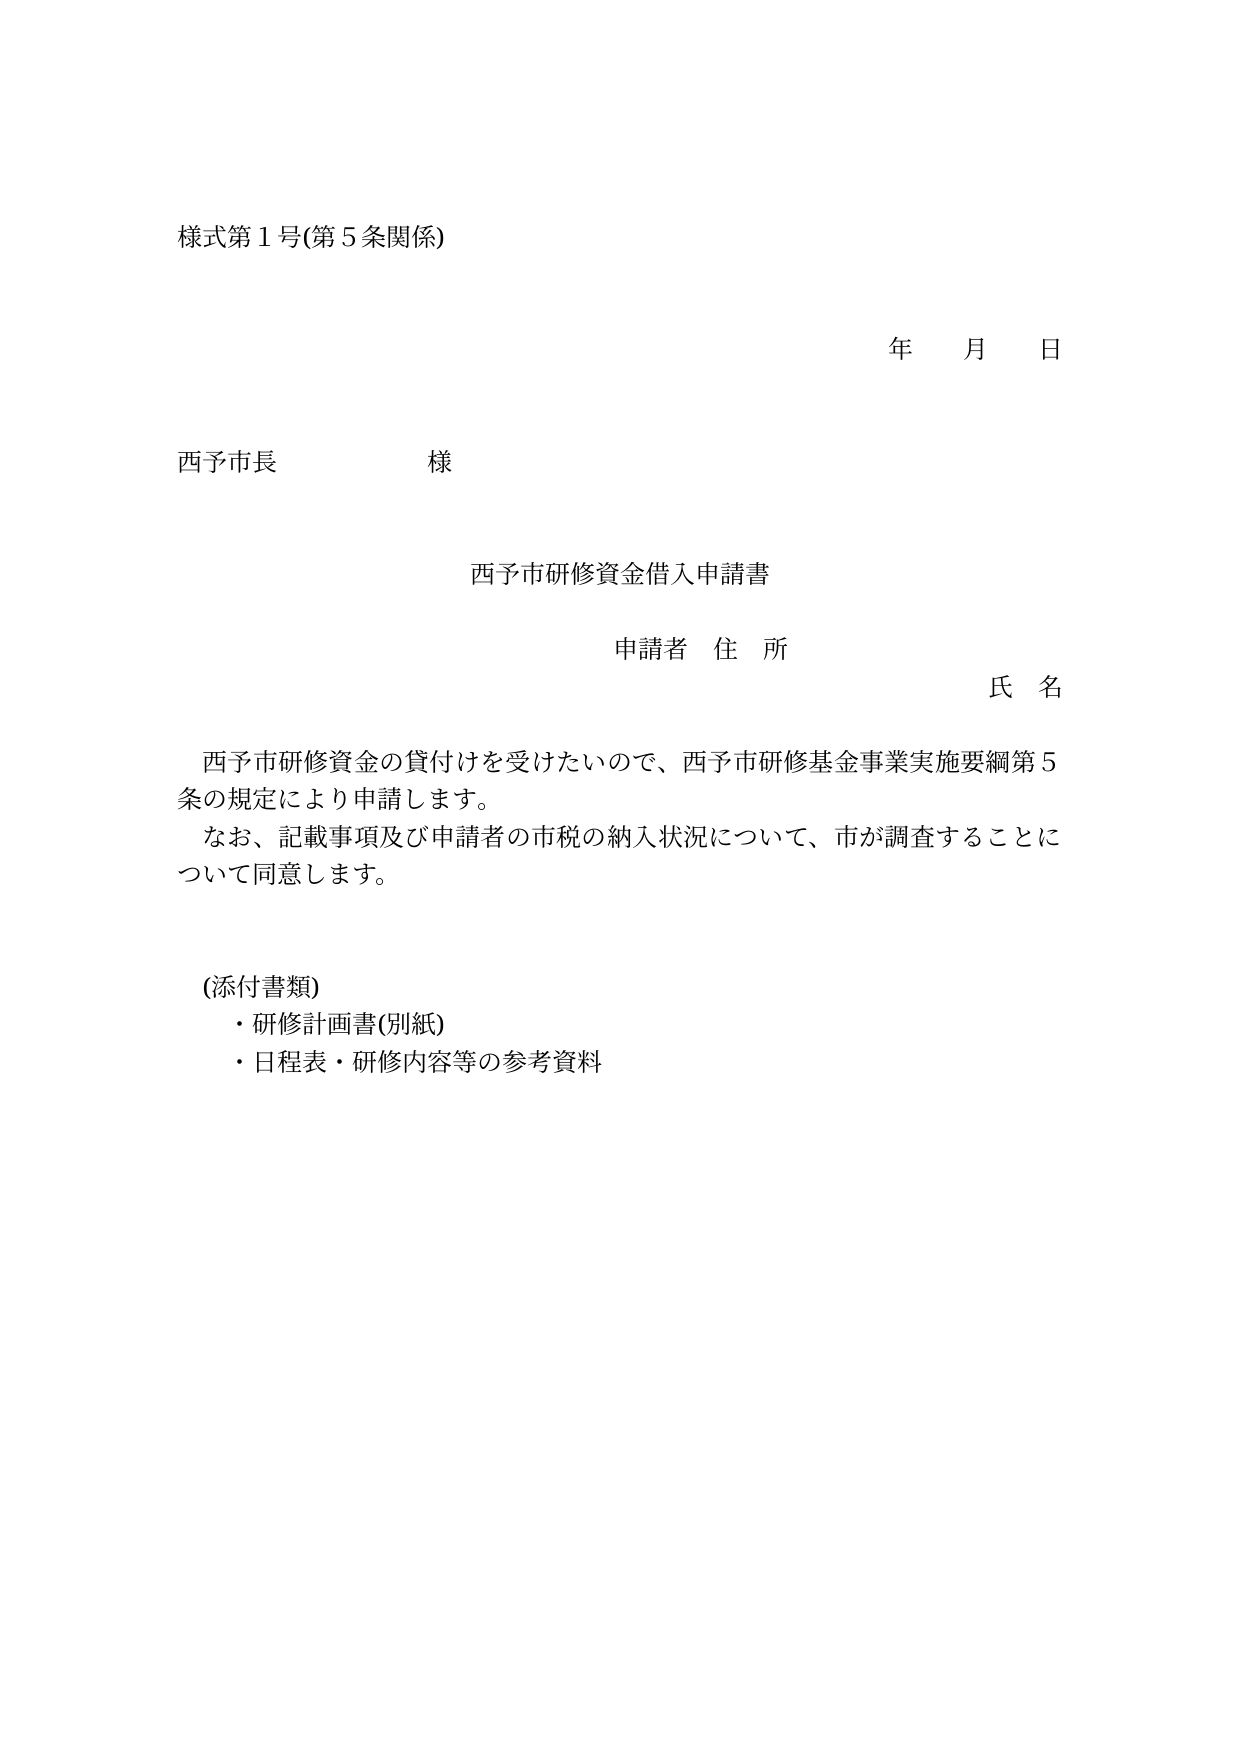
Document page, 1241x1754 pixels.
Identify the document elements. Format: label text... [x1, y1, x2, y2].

text ・日程表・研修内容等の参考資料 [177, 1042, 1063, 1079]
text 西予市研修資金の貸付けを受けたいので、西予市研修基金事業実施要綱第５条の規定により申請します｡ [177, 742, 1063, 817]
text (添付書類) [177, 967, 1063, 1004]
text ・研修計画書(別紙) [177, 1004, 1063, 1042]
text 氏 名 [177, 667, 1063, 704]
text 申請者 住 所 [177, 629, 788, 667]
text 西予市研修資金借入申請書 [177, 554, 1063, 592]
text 年 月 日 [177, 329, 1063, 367]
text 西予市長 様 [177, 442, 1063, 479]
text なお、記載事項及び申請者の市税の納入状況について、市が調査することについて同意します。 [177, 817, 1063, 892]
text 様式第１号(第５条関係) [177, 217, 1063, 254]
